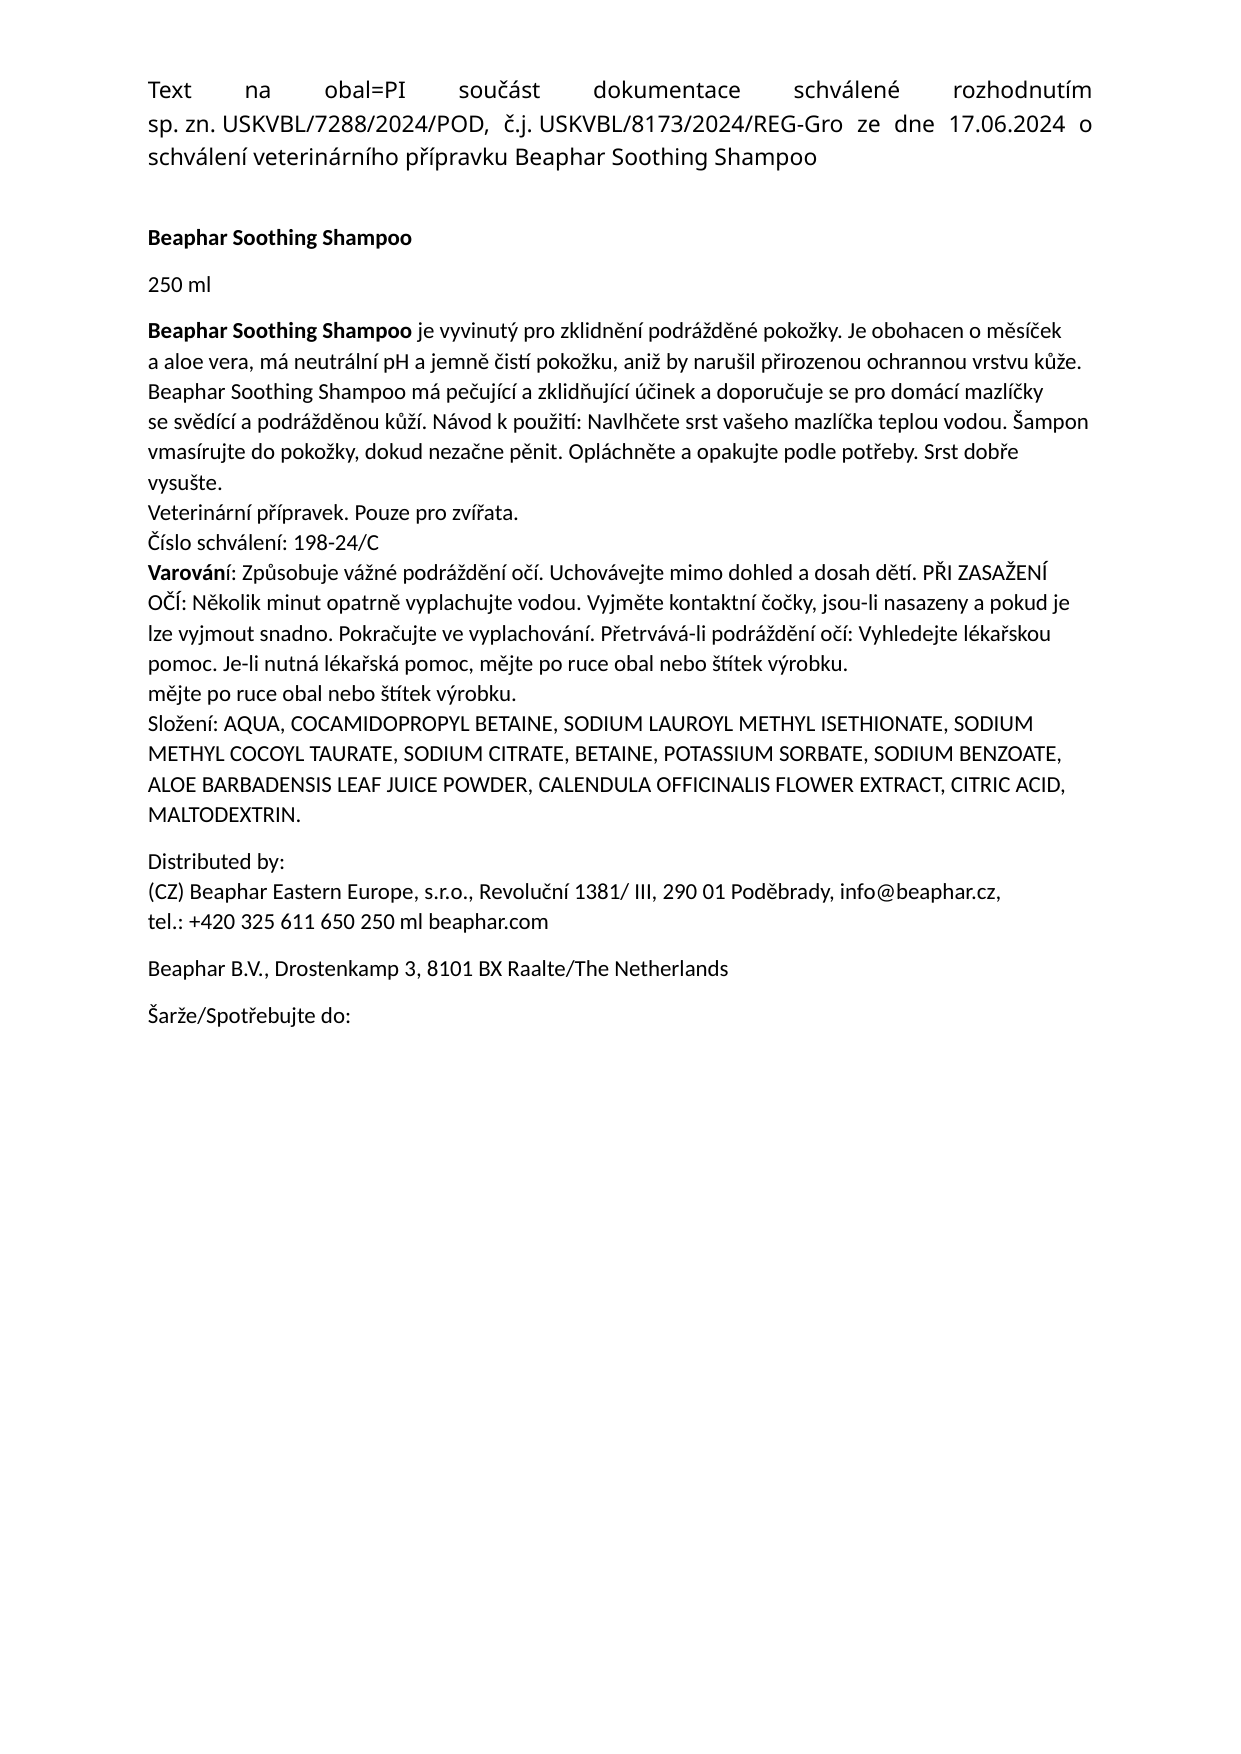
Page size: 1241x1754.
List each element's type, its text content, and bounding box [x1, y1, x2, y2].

text Složení: AQUA, COCAMIDOPROPYL BETAINE, SODIUM LAUROYL METHYL ISETHIONATE, SODIUM METHYL COCOYL TAURATE, SODIUM CITRATE, BETAINE, POTASSIUM SORBATE, SODIUM BENZOATE, ALOE BARBADENSIS LEAF JUICE POWDER, CALENDULA OFFICINALIS FLOWER EXTRACT, CITRIC ACID, MALTODEXTRIN. [148, 709, 1093, 828]
text Beaphar Soothing Shampoo [148, 223, 1093, 251]
text Distributed by: [148, 847, 1093, 875]
text 250 ml [148, 270, 1093, 298]
text Šarže/Spotřebujte do: [148, 1001, 1093, 1029]
text Beaphar Soothing Shampoo je vyvinutý pro zklidnění podrážděné pokožky. Je obohacen o měsíček a aloe vera, má neutrální pH a jemně čistí pokožku, aniž by narušil přirozenou ochrannou vrstvu kůže. Beaphar Soothing Shampoo má pečující a zklidňující účinek a doporučuje se pro domácí mazlíčky se svědící a podrážděnou kůží. Návod k použití: Navlhčete srst vašeho mazlíčka teplou vodou. Šampon vmasírujte do pokožky, dokud nezačne pěnit. Opláchněte a opakujte podle potřeby. Srst dobře vysušte. [148, 317, 1093, 496]
text (CZ) Beaphar Eastern Europe, s.r.o., Revoluční 1381/ III, 290 01 Poděbrady, info@beaphar.cz, tel.: +420 325 611 650 250 ml beaphar.com [148, 877, 1093, 935]
text Varování: Způsobuje vážné podráždění očí. Uchovávejte mimo dohled a dosah dětí. PŘI ZASAŽENÍ OČÍ: Několik minut opatrně vyplachujte vodou. Vyjměte kontaktní čočky, jsou-li nasazeny a pokud je lze vyjmout snadno. Pokračujte ve vyplachování. Přetrvává-li podráždění očí: Vyhledejte lékařskou pomoc. Je-li nutná lékařská pomoc, mějte po ruce obal nebo štítek výrobku. [148, 558, 1093, 677]
text mějte po ruce obal nebo štítek výrobku. [148, 679, 1093, 707]
text Veterinární přípravek. Pouze pro zvířata. [148, 498, 1093, 526]
text Číslo schválení: 198-24/C [148, 528, 1093, 556]
text Beaphar B.V., Drostenkamp 3, 8101 BX Raalte/The Netherlands [148, 954, 1093, 982]
